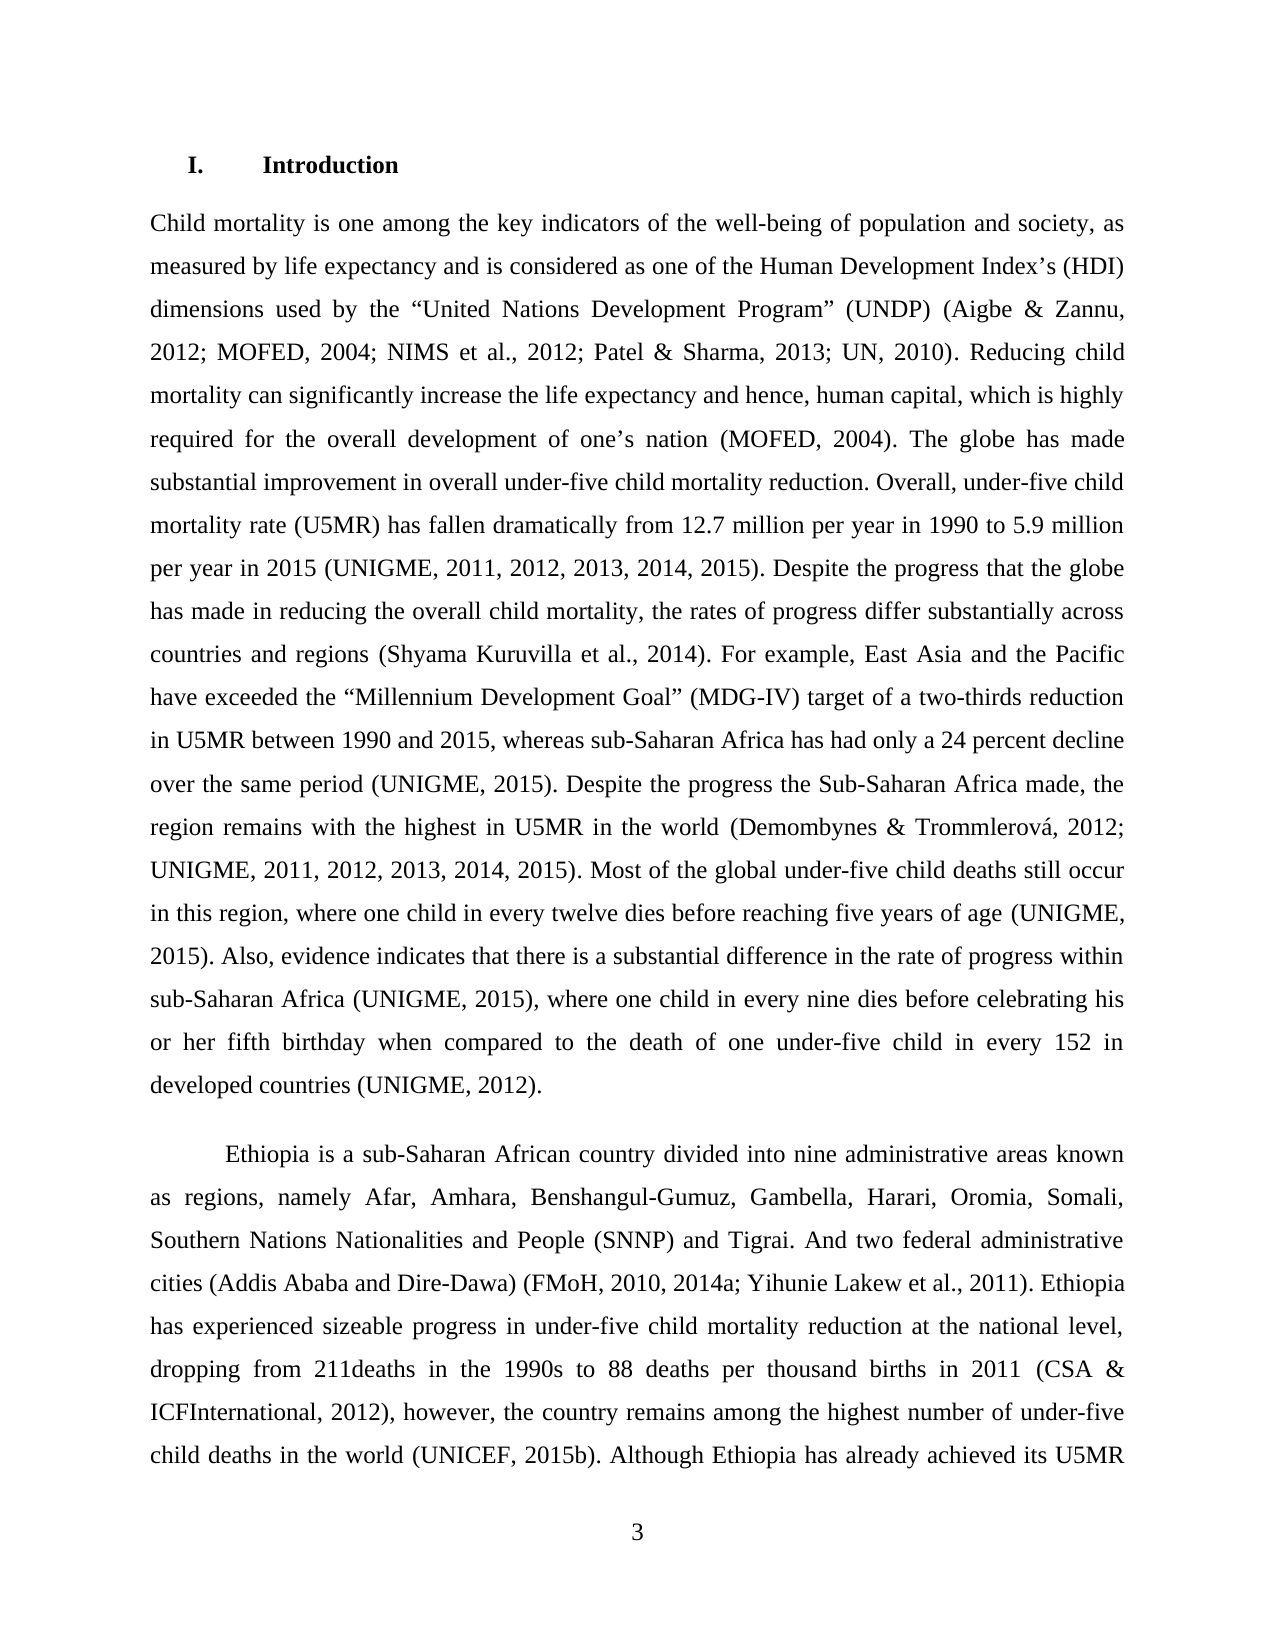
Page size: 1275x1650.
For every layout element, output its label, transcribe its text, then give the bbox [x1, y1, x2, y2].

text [150, 1139, 1125, 1469]
text Child mortality is one among the key indicators of the well-being of population and society, as measured by life expectancy and is considered as one of the Human Development Index’s (HDI) dimensions used by the “United Nations Development Program” (UNDP) (Aigbe & Zannu, 2012; MOFED, 2004; NIMS et al., 2012; Patel & Sharma, 2013; UN, 2010). Reducing child mortality can significantly increase the life expectancy and hence, human capital, which is highly required for the overall development of one’s nation (MOFED, 2004). The globe has made substantial improvement in overall under-five child mortality reduction. Overall, under-five child mortality rate (U5MR) has fallen dramatically from 12.7 million per year in 1990 to 5.9 million per year in 2015 (UNIGME, 2011, 2012, 2013, 2014, 2015). Despite the progress that the globe has made in reducing the overall child mortality, the rates of progress differ substantially across countries and regions (Shyama Kuruvilla et al., 2014). For example, East Asia and the Pacific have exceeded the “Millennium Development Goal” (MDG-IV) target of a two-thirds reduction in U5MR between 1990 and 2015, whereas sub-Saharan Africa has had only a 24 percent decline over the same period (UNIGME, 2015). Despite the progress the Sub-Saharan Africa made, the region remains with the highest in U5MR in the world (Demombynes & Trommlerová, 2012; UNIGME, 2011, 2012, 2013, 2014, 2015). Most of the global under-five child deaths still occur in this region, where one child in every twelve dies before reaching five years of age (UNIGME, 2015). Also, evidence indicates that there is a substantial difference in the rate of progress within sub-Saharan Africa (UNIGME, 2015), where one child in every nine dies before celebrating his or her fifth birthday when compared to the death of one under-five child in every 152 in developed countries (UNIGME, 2012). [150, 208, 1125, 1099]
list Introduction [187, 150, 1125, 179]
